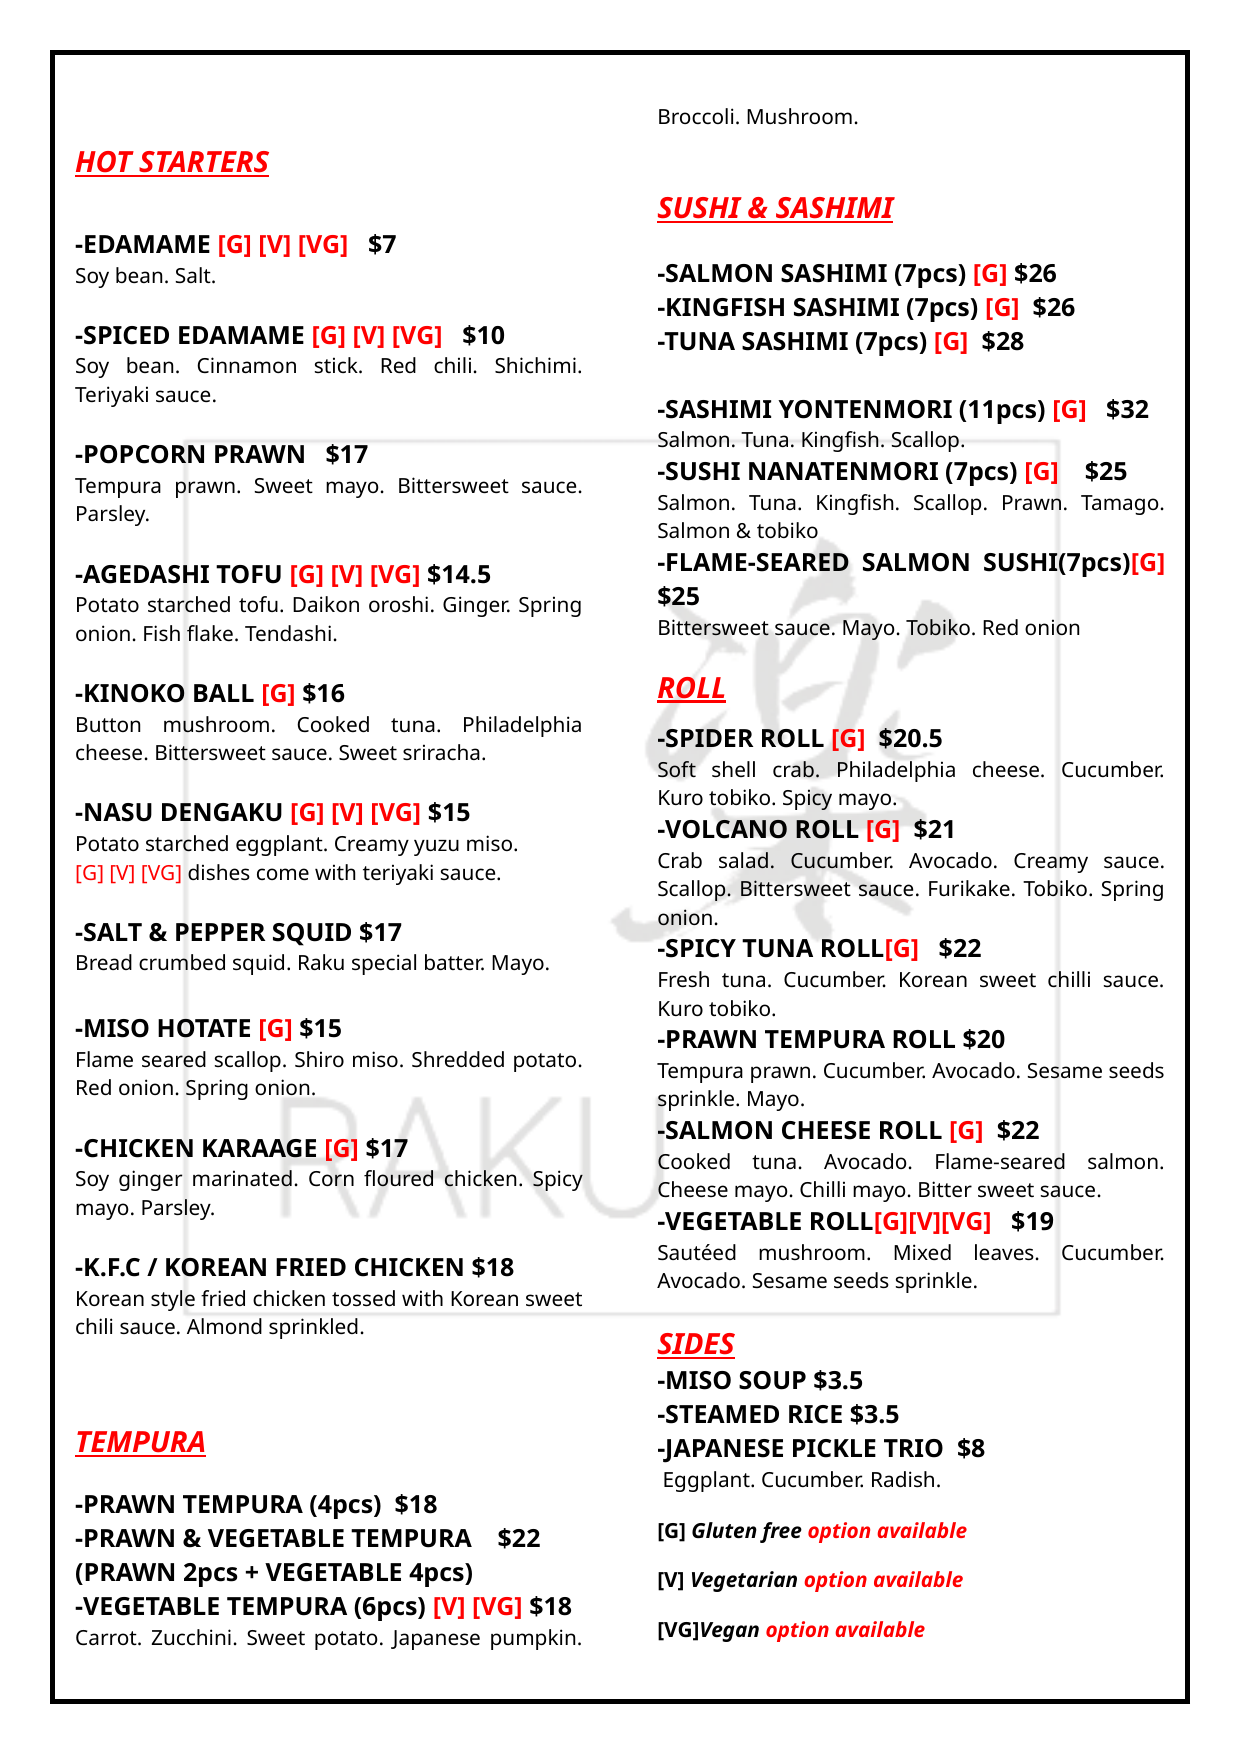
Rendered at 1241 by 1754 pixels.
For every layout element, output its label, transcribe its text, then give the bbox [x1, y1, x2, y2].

text -JAPANESE PICKLE TRIO $8 [657, 1431, 1165, 1465]
text -SUSHI NANATENMORI (7pcs) [G] $25 [657, 454, 1165, 488]
text Sautéed mushroom. Mixed leaves. Cucumber. Avocado. Sesame seeds sprinkle. [657, 1238, 1165, 1295]
text Korean style fried chicken tossed with Korean sweet chili sauce. Almond sprinkled. [75, 1284, 583, 1341]
text -STEAMED RICE $3.5 [657, 1397, 1165, 1431]
text -MISO SOUP $3.5 [657, 1363, 1165, 1397]
text Crab salad. Cucumber. Avocado. Creamy sauce. Scallop. Bittersweet sauce. Furikake. Tobiko. Spring onion. [657, 846, 1165, 931]
text -SPICY TUNA ROLL[G] $22 [657, 931, 1165, 965]
text Flame seared scallop. Shiro miso. Shredded potato. Red onion. Spring onion. [75, 1045, 583, 1102]
text -PRAWN & VEGETABLE TEMPURA $22 [75, 1521, 583, 1554]
text Tempura prawn. Sweet mayo. Bittersweet sauce. Parsley. [75, 471, 583, 528]
text Carrot. Zucchini. Sweet potato. Japanese pumpkin. Broccoli. Mushroom. [75, 1623, 583, 1651]
text Bittersweet sauce. Mayo. Tobiko. Red onion [657, 613, 1165, 641]
text -POPCORN PRAWN $17 [75, 437, 583, 471]
text Fresh tuna. Cucumber. Korean sweet chilli sauce. Kuro tobiko. [657, 965, 1165, 1022]
text Button mushroom. Cooked tuna. Philadelphia cheese. Bittersweet sauce. Sweet sriracha. [75, 710, 583, 767]
text (PRAWN 2pcs + VEGETABLE 4pcs) [75, 1554, 583, 1589]
text Eggplant. Cucumber. Radish. [657, 1465, 1165, 1494]
text Cooked tuna. Avocado. Flame-seared salmon. Cheese mayo. Chilli mayo. Bitter sweet sauce. [657, 1147, 1165, 1204]
text TEMPURA [75, 1421, 583, 1461]
text -SALMON SASHIMI (7pcs) [G] $26 [657, 255, 1165, 289]
text Carrot. Zucchini. Sweet potato. Japanese pumpkin. Broccoli. Mushroom. [657, 102, 1165, 130]
text -VEGETABLE ROLL[G][V][VG] $19 [657, 1204, 1165, 1238]
text -PRAWN TEMPURA ROLL $20 [657, 1022, 1165, 1056]
text Soft shell crab. Philadelphia cheese. Cucumber. Kuro tobiko. Spicy mayo. [657, 755, 1165, 812]
text -TUNA SASHIMI (7pcs) [G] $28 [657, 323, 1165, 357]
text Potato starched eggplant. Creamy yuzu miso. [75, 829, 583, 858]
text -VOLCANO ROLL [G] $21 [657, 812, 1165, 846]
text -SALMON CHEESE ROLL [G] $22 [657, 1113, 1165, 1147]
text -AGEDASHI TOFU [G] [V] [VG] $14.5 [75, 556, 583, 590]
text -FLAME-SEARED SALMON SUSHI(7pcs)[G] $25 [657, 545, 1165, 613]
text Soy bean. Salt. [75, 261, 583, 289]
text HOT STARTERS [75, 142, 583, 181]
text [VG]Vegan option available [657, 1615, 1165, 1643]
text ROLL [657, 667, 1165, 707]
text SIDES [657, 1323, 1165, 1363]
text -EDAMAME [G] [V] [VG] $7 [75, 227, 583, 261]
text -K.F.C / KOREAN FRIED CHICKEN $18 [75, 1250, 583, 1284]
text Soy ginger marinated. Corn floured chicken. Spicy mayo. Parsley. [75, 1164, 583, 1221]
text -KINOKO BALL [G] $16 [75, 676, 583, 710]
text Bread crumbed squid. Raku special batter. Mayo. [75, 948, 583, 977]
text Potato starched tofu. Daikon oroshi. Ginger. Spring onion. Fish flake. Tendashi. [75, 590, 583, 647]
text Salmon. Tuna. Kingfish. Scallop. [657, 426, 1165, 454]
text -SASHIMI YONTENMORI (11pcs) [G] $32 [657, 391, 1165, 426]
text [G] [V] [VG] dishes come with teriyaki sauce. [75, 858, 583, 886]
text -SPIDER ROLL [G] $20.5 [657, 721, 1165, 755]
text -PRAWN TEMPURA (4pcs) $18 [75, 1486, 583, 1521]
text -VEGETABLE TEMPURA (6pcs) [V] [VG] $18 [75, 1589, 583, 1623]
text -NASU DENGAKU [G] [V] [VG] $15 [75, 795, 583, 829]
text [V] Vegetarian option available [657, 1566, 1165, 1594]
text -KINGFISH SASHIMI (7pcs) [G] $26 [657, 289, 1165, 323]
text -CHICKEN KARAAGE [G] $17 [75, 1130, 583, 1164]
text -SPICED EDAMAME [G] [V] [VG] $10 [75, 318, 583, 352]
text SUSHI & SASHIMI [657, 187, 1165, 227]
text Tempura prawn. Cucumber. Avocado. Sesame seeds sprinkle. Mayo. [657, 1056, 1165, 1113]
text -MISO HOTATE [G] $15 [75, 1011, 583, 1045]
text Soy bean. Cinnamon stick. Red chili. Shichimi. Teriyaki sauce. [75, 352, 583, 408]
text [G] Gluten free option available [657, 1516, 1165, 1545]
text -SALT & PEPPER SQUID $17 [75, 914, 583, 948]
text Salmon. Tuna. Kingfish. Scallop. Prawn. Tamago. Salmon & tobiko [657, 488, 1165, 545]
